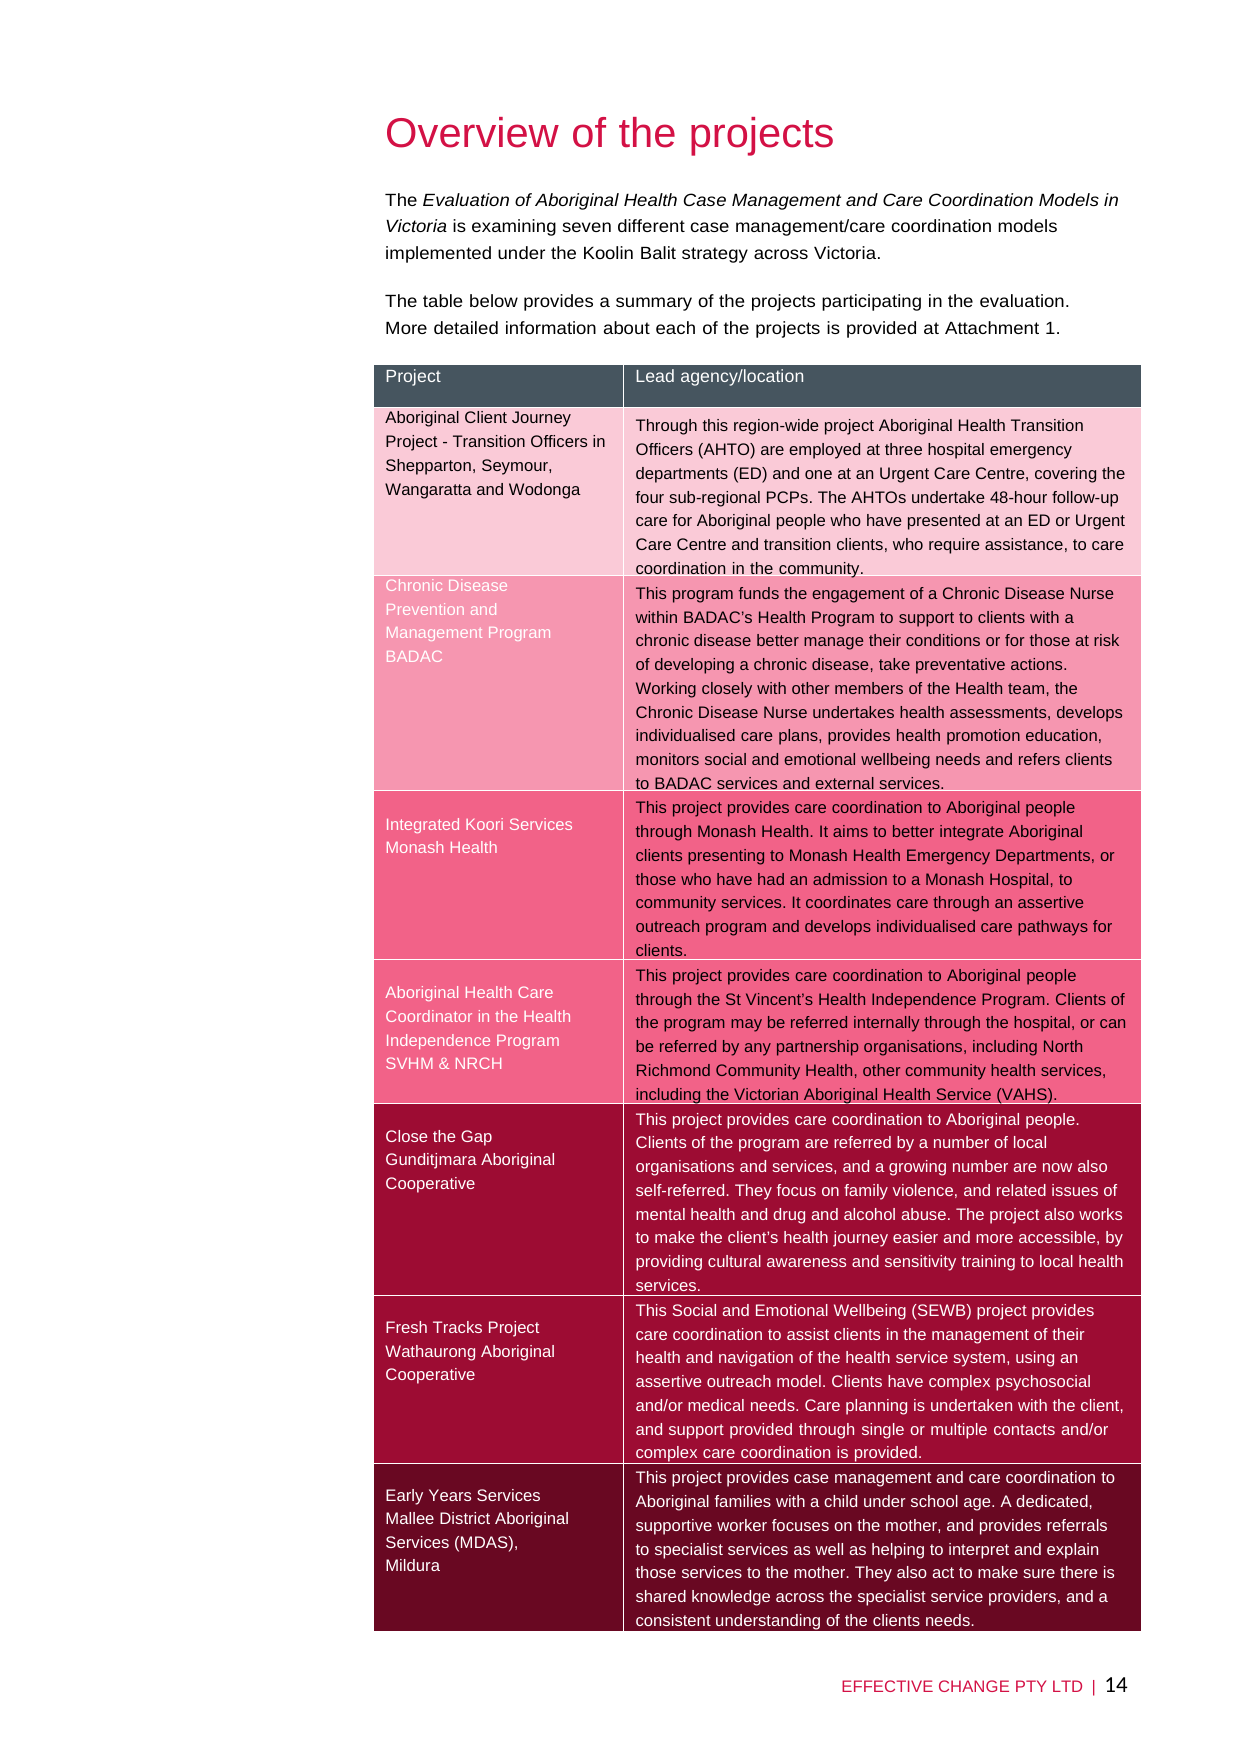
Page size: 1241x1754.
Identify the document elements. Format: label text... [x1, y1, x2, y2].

text Through this region-wide project Aboriginal Health Transition Officers (AHTO) are employed at three hospital emergency departments (ED) and one at an Urgent Care Centre, covering the four sub-regional PCPs. The AHTOs undertake 48-hour follow-up care for Aboriginal people who have presented at an ED or Urgent Care Centre and transition clients, who require assistance, to care coordination in the community. [635, 416, 1127, 578]
text Close the Gap Gunditjmara Aboriginal Cooperative [385, 1127, 556, 1193]
text This Social and Emotional Wellbeing (SEWB) project provides care coordination to assist clients in the management of their health and navigation of the health service system, using an assertive outreach model. Clients have complex psychosocial and/or medical needs. Care planning is undertaken with the client, and support provided through single or multiple contacts and/or complex care coordination is provided. [635, 1301, 1126, 1462]
text This project provides case management and care coordination to Aboriginal families with a child under school age. A dedicated, supportive worker focuses on the mother, and provides referrals to specialist services as well as helping to interpret and explain those services to the mother. They also act to make sure there is shared knowledge across the specialist service providers, and a consistent understanding of the clients needs. [635, 1468, 1120, 1630]
text Project Lead agency/location [385, 366, 1142, 386]
text This project provides care coordination to Aboriginal people through the St Vincent’s Health Independence Program. Clients of the program may be referred internally through the hospital, or can be referred by any partnership organisations, including North Richmond Community Health, other community health services, including the Victorian Aboriginal Health Service (VAHS). [635, 966, 1131, 1103]
text Fresh Tracks Project Wathaurong Aboriginal Cooperative [385, 1318, 556, 1384]
text Aboriginal Client Journey Project - Transition Officers in Shepparton, Seymour, Wangaratta and Wodonga [385, 408, 607, 498]
subtitle Overview of the projects [385, 109, 1142, 157]
text Integrated Koori Services Monash Health [385, 814, 574, 857]
text This project provides care coordination to Aboriginal people through Monash Health. It aims to better integrate Aboriginal clients presenting to Monash Health Emergency Departments, or those who have had an admission to a Monash Hospital, to community services. It coordinates care through an assertive outreach program and develops individualised care pathways for clients. [635, 798, 1118, 960]
text Chronic Disease Prevention and Management Program BADAC [385, 576, 592, 666]
text This project provides care coordination to Aboriginal people. Clients of the program are referred by a number of local organisations and services, and a growing number are now also self-referred. They focus on family violence, and related issues of mental health and drug and alcohol abuse. The project also works to make the client’s health journey easier and more accessible, by providing cultural awareness and sensitivity training to local health services. [635, 1109, 1128, 1295]
text Early Years Services Mallee District Aboriginal Services (MDAS), Mildura [385, 1486, 575, 1575]
text Aboriginal Health Care Coordinator in the Health Independence Program SVHM & NRCH [385, 983, 573, 1073]
text This program funds the engagement of a Chronic Disease Nurse within BADAC’s Health Program to support to clients with a chronic disease better manage their conditions or for those at risk of developing a chronic disease, take preventative actions. Working closely with other members of the Health team, the Chronic Disease Nurse undertakes health assessments, develops individualised care plans, provides health promotion education, monitors social and emotional wellbeing needs and refers clients to BADAC services and external services. [635, 584, 1125, 793]
text The Evaluation of Aboriginal Health Case Management and Care Coordination Models in Victoria is examining seven different case management/care coordination models implemented under the Koolin Balit strategy across Victoria. [385, 189, 1121, 263]
text The table below provides a summary of the projects participating in the evaluation. More detailed information about each of the projects is provided at Attachment 1. [385, 291, 1077, 338]
